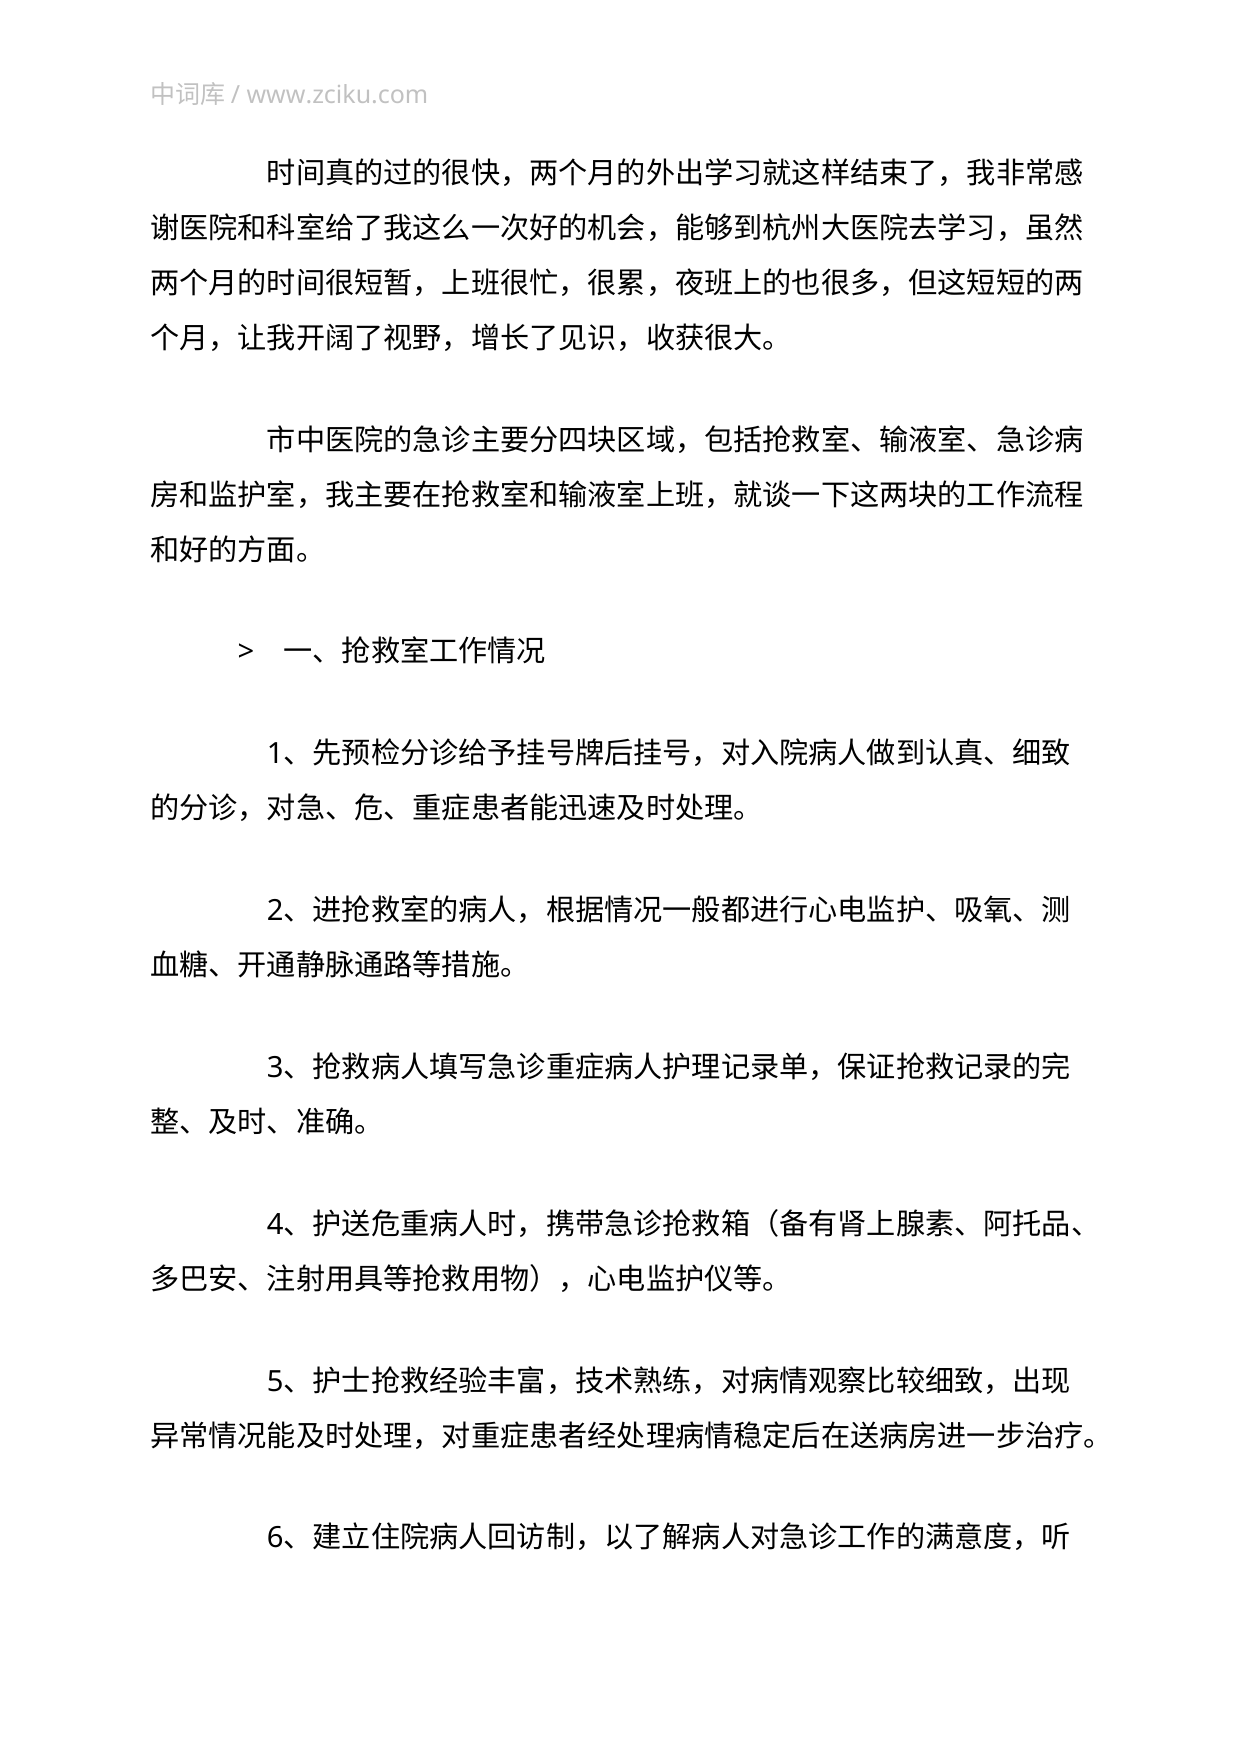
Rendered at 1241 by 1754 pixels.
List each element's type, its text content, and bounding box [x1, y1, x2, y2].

text > 一、抢救室工作情况 [150, 628, 1090, 670]
text 市中医院的急诊主要分四块区域，包括抢救室、输液室、急诊病房和监护室，我主要在抢救室和输液室上班，就谈一下这两块的工作流程和好的方面。 [150, 416, 1090, 568]
text 4、护送危重病人时，携带急诊抢救箱（备有肾上腺素、阿托品、多巴安、注射用具等抢救用物），心电监护仪等。 [150, 1200, 1090, 1298]
text 时间真的过的很快，两个月的外出学习就这样结束了，我非常感谢医院和科室给了我这么一次好的机会，能够到杭州大医院去学习，虽然两个月的时间很短暂，上班很忙，很累，夜班上的也很多，但这短短的两个月，让我开阔了视野，增长了见识，收获很大。 [150, 150, 1090, 357]
text 2、进抢救室的病人，根据情况一般都进行心电监护、吸氧、测血糖、开通静脉通路等措施。 [150, 887, 1090, 984]
text 5、护士抢救经验丰富，技术熟练，对病情观察比较细致，出现异常情况能及时处理，对重症患者经处理病情稳定后在送病房进一步治疗。 [150, 1357, 1090, 1454]
text 3、抢救病人填写急诊重症病人护理记录单，保证抢救记录的完整、及时、准确。 [150, 1043, 1090, 1141]
text 1、先预检分诊给予挂号牌后挂号，对入院病人做到认真、细致的分诊，对急、危、重症患者能迅速及时处理。 [150, 730, 1090, 827]
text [150, 1514, 1090, 1556]
